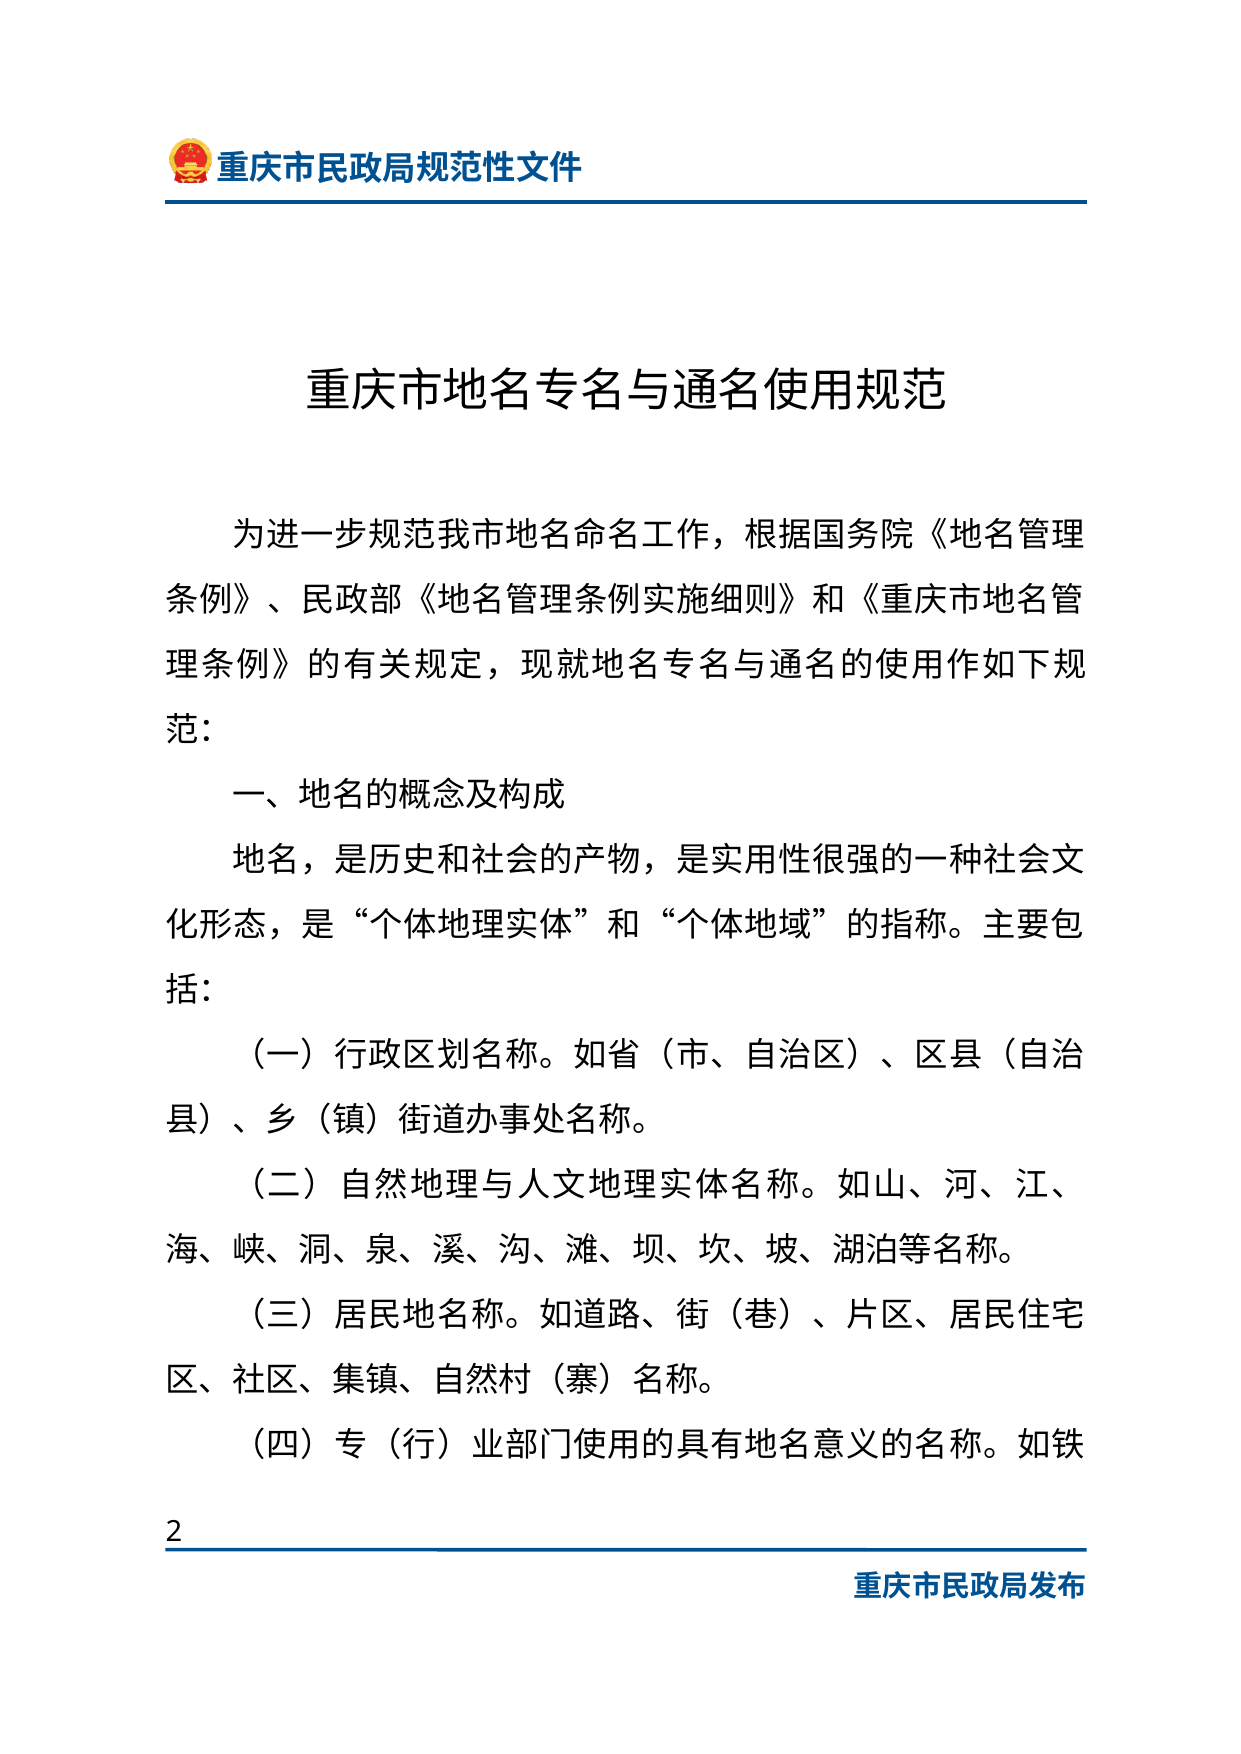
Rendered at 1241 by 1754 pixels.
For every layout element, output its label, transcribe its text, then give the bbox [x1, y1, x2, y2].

text 一、地名的概念及构成 [165, 760, 1087, 825]
picture [165, 136, 216, 187]
text 重庆市地名专名与通名使用规范 [165, 337, 1087, 435]
text 地名，是历史和社会的产物，是实用性很强的一种社会文化形态，是“个体地理实体”和“个体地域”的指称。主要包括： [165, 825, 1087, 1020]
text （四）专（行）业部门使用的具有地名意义的名称。如铁路、公路、机场、轻轨、桥梁、立交桥、隧道、索道、水库和各类台、港、站、场、码头和名胜古迹、纪念地、游览地名称。 [165, 1410, 1087, 1475]
text 为进一步规范我市地名命名工作，根据国务院《地名管理条例》、民政部《地名管理条例实施细则》和《重庆市地名管理条例》的有关规定，现就地名专名与通名的使用作如下规范： [165, 500, 1087, 760]
text （一）行政区划名称。如省（市、自治区）、区县（自治县）、乡（镇）街道办事处名称。 [165, 1020, 1087, 1150]
text （二）自然地理与人文地理实体名称。如山、河、江、海、峡、洞、泉、溪、沟、滩、坝、坎、坡、湖泊等名称。 [165, 1150, 1087, 1280]
text （三）居民地名称。如道路、街（巷）、片区、居民住宅区、社区、集镇、自然村（寨）名称。 [165, 1280, 1087, 1410]
